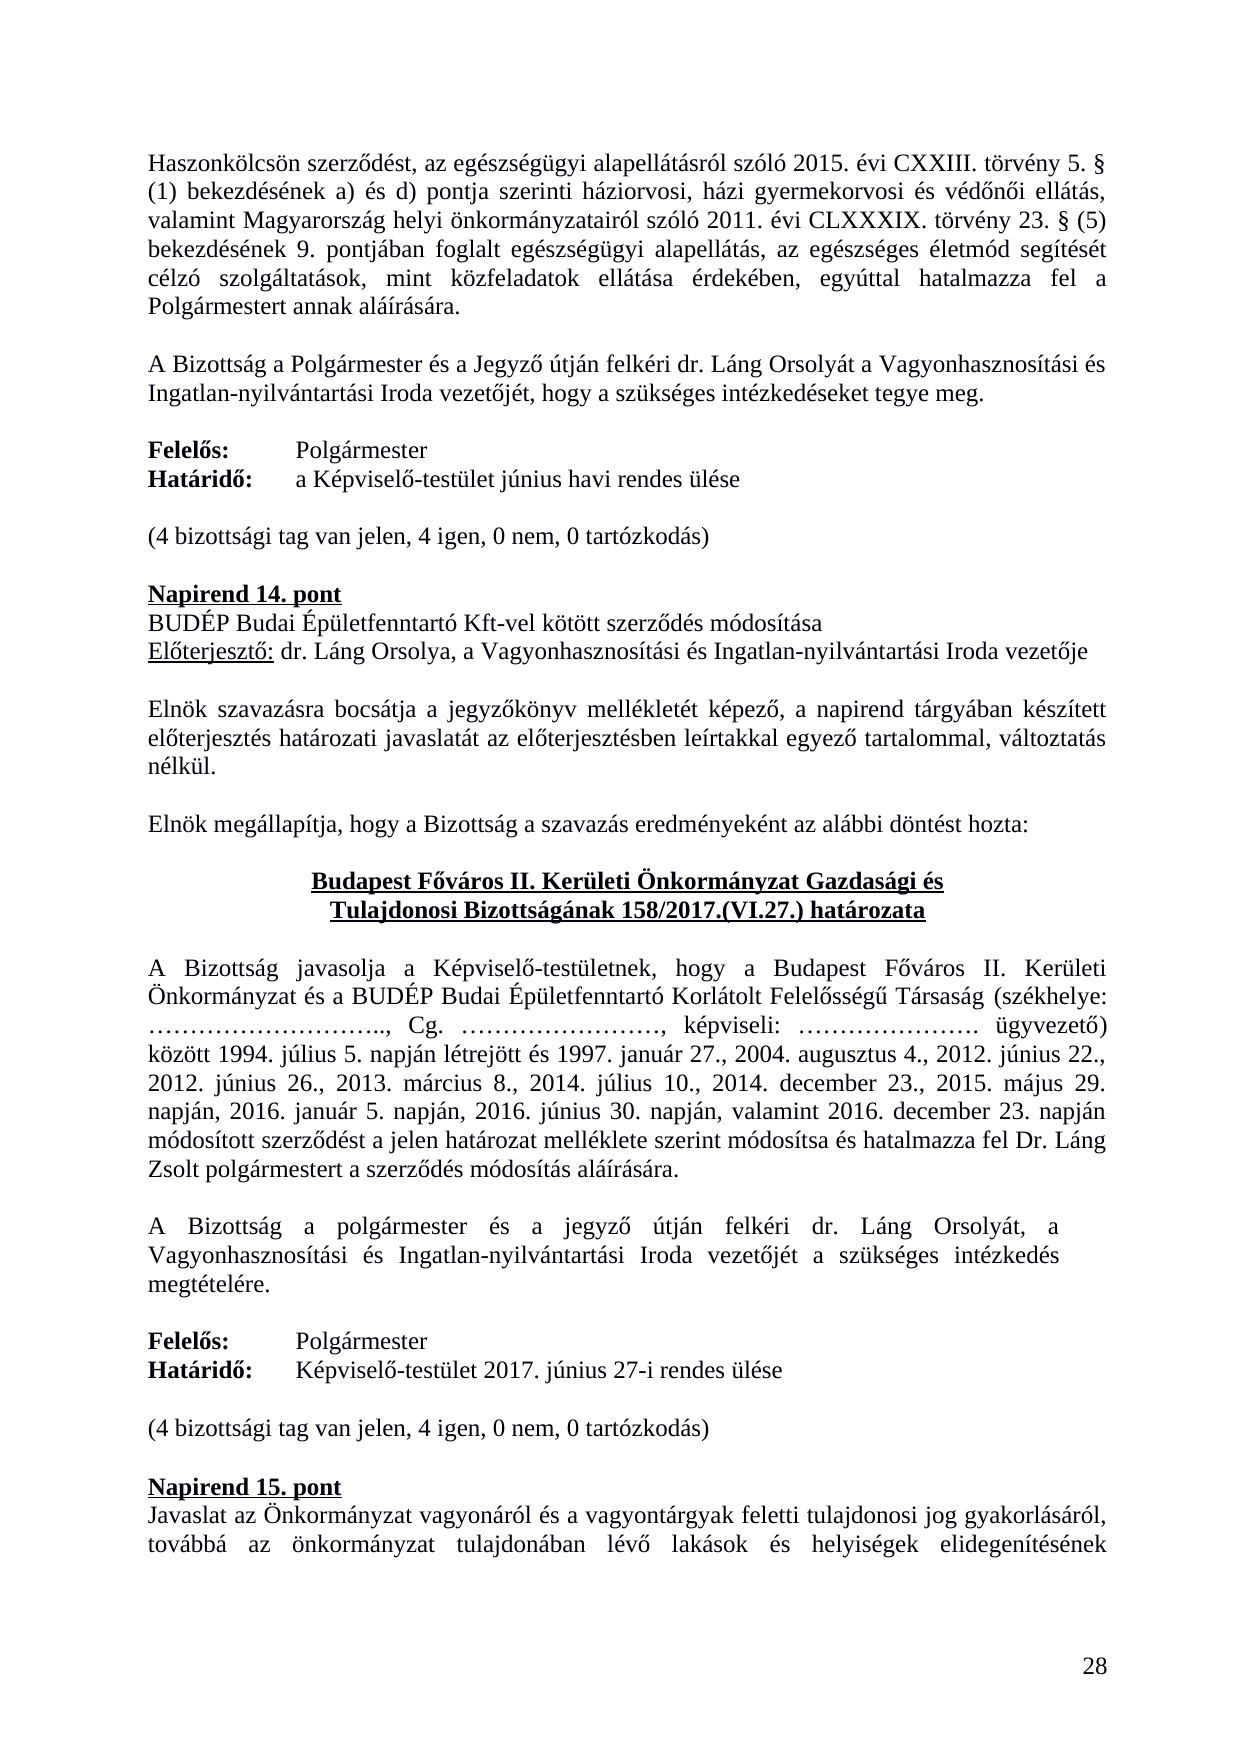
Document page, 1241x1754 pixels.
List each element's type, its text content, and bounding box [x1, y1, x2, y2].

text Előterjesztő: dr. Láng Orsolya, a Vagyonhasznosítási és Ingatlan-nyilvántartási Iroda vezetője [148, 636, 1107, 665]
text Budapest Főváros II. Kerületi Önkormányzat Gazdasági és [148, 866, 1107, 895]
text Felelős: Polgármester [73, 1326, 1107, 1355]
text Tulajdonosi Bizottságának 158/2017.(VI.27.) határozata [148, 895, 1107, 924]
text (4 bizottsági tag van jelen, 4 igen, 0 nem, 0 tartózkodás) [148, 1413, 1107, 1441]
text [148, 1500, 1107, 1558]
text Napirend 15. pont [148, 1472, 1107, 1500]
text Határidő: a Képviselő-testület június havi rendes ülése [148, 464, 1107, 493]
text (4 bizottsági tag van jelen, 4 igen, 0 nem, 0 tartózkodás) [148, 521, 1107, 550]
text A Bizottság javasolja a Képviselő-testületnek, hogy a Budapest Főváros II. Kerületi Önkormányzat és a BUDÉP Budai Épületfenntartó Korlátolt Felelősségű Társaság (székhelye: ……………………….., Cg. ……………………, képviseli: …………………. ügyvezető) között 1994. július 5. napján létrejött és 1997. január 27., 2004. augusztus 4., 2012. június 22., 2012. június 26., 2013. március 8., 2014. július 10., 2014. december 23., 2015. május 29. napján, 2016. január 5. napján, 2016. június 30. napján, valamint 2016. december 23. napján módosított szerződést a jelen határozat melléklete szerint módosítsa és hatalmazza fel Dr. Láng Zsolt polgármestert a szerződés módosítás aláírására. [148, 953, 1107, 1183]
text Elnök szavazásra bocsátja a jegyzőkönyv mellékletét képező, a napirend tárgyában készített előterjesztés határozati javaslatát az előterjesztésben leírtakkal egyező tartalommal, változtatás nélkül. [148, 694, 1107, 780]
text A Bizottság a Polgármester és a Jegyző útján felkéri dr. Láng Orsolyát a Vagyonhasznosítási és Ingatlan-nyilvántartási Iroda vezetőjét, hogy a szükséges intézkedéseket tegye meg. [148, 349, 1107, 406]
text Felelős: Polgármester [148, 435, 1107, 464]
text BUDÉP Budai Épületfenntartó Kft-vel kötött szerződés módosítása [148, 608, 1107, 636]
text A Bizottság a polgármester és a jegyző útján felkéri dr. Láng Orsolyát, a Vagyonhasznosítási és Ingatlan-nyilvántartási Iroda vezetőjét a szükséges intézkedés megtételére. [148, 1211, 1060, 1298]
text Elnök megállapítja, hogy a Bizottság a szavazás eredményeként az alábbi döntést hozta: [148, 809, 1107, 838]
text Határidő: Képviselő-testület 2017. június 27-i rendes ülése [73, 1355, 1107, 1384]
text Napirend 14. pont [148, 579, 1107, 608]
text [148, 148, 1107, 320]
